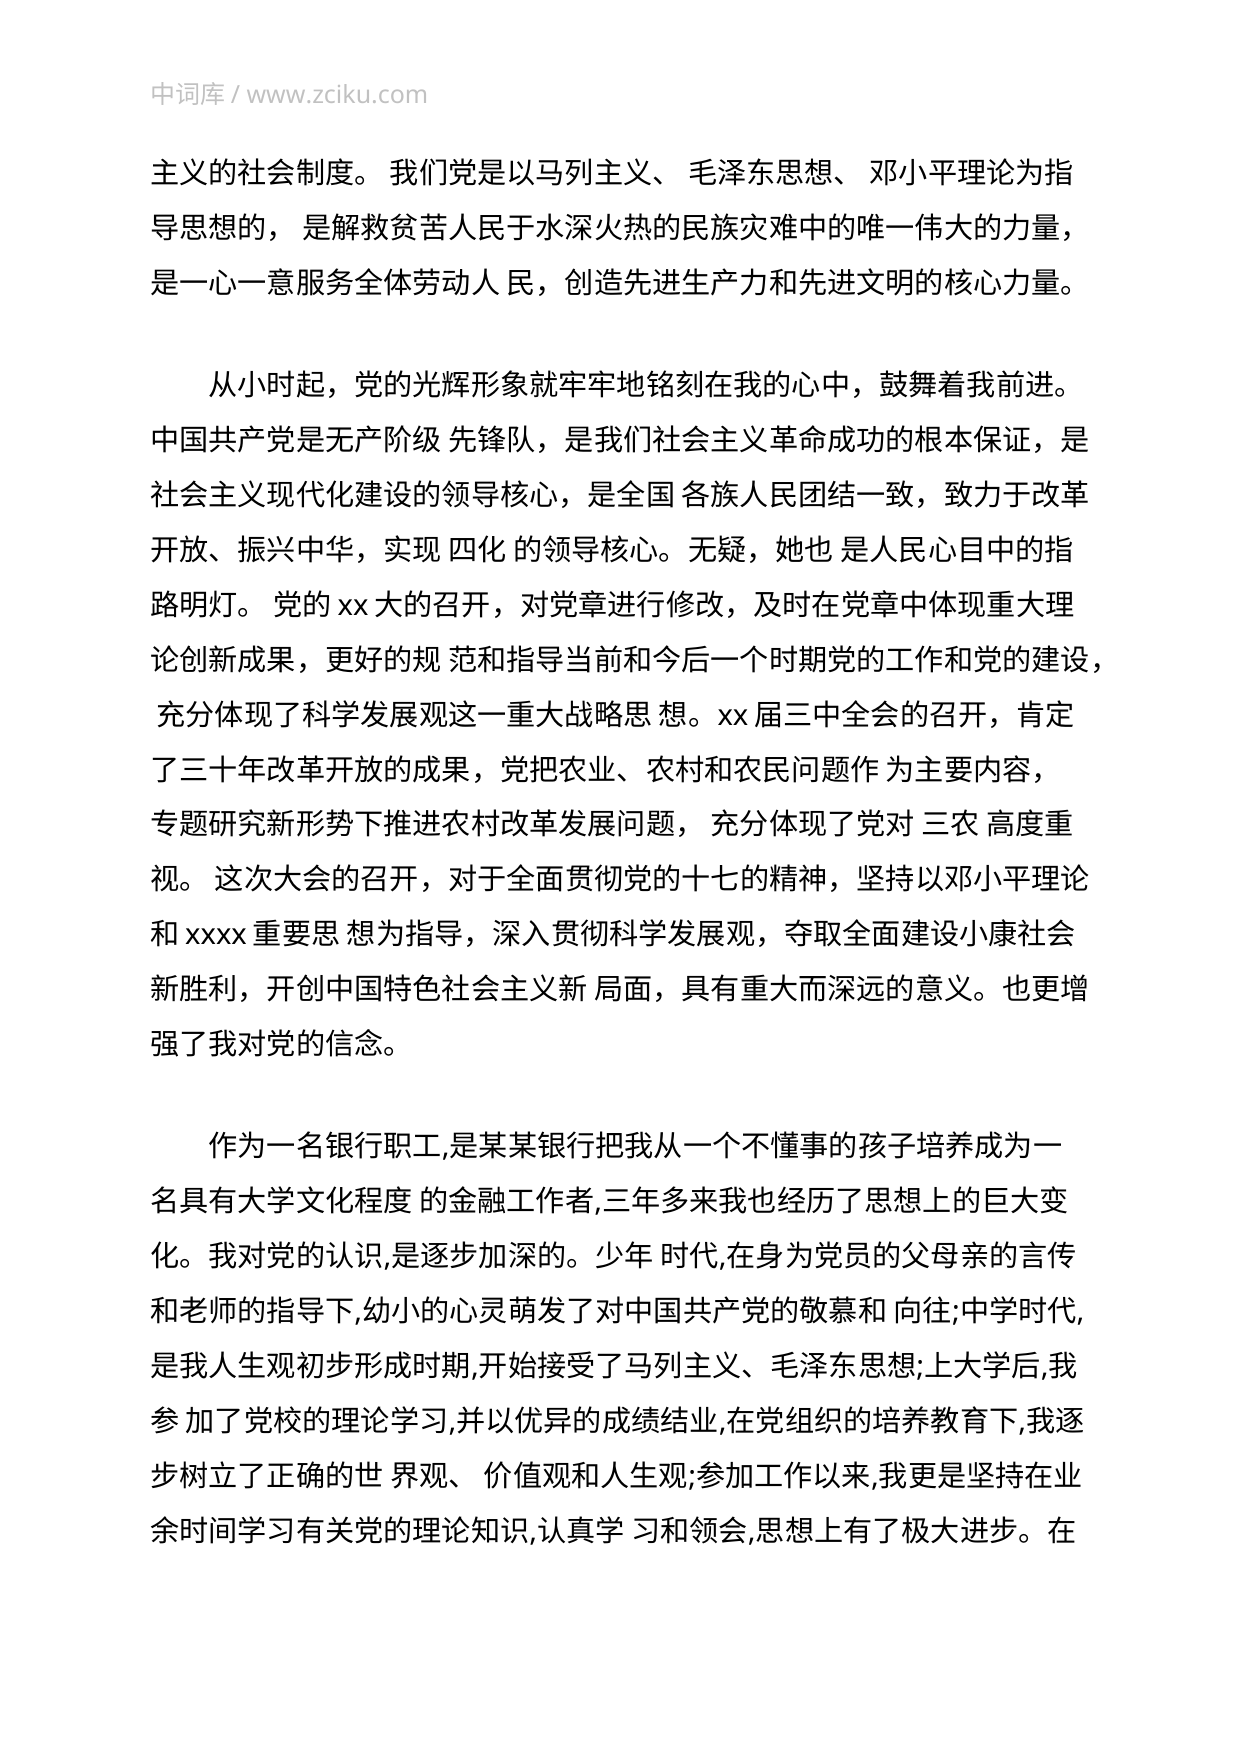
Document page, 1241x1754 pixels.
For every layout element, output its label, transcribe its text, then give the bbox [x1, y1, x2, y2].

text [150, 150, 1090, 302]
text 从小时起，党的光辉形象就牢牢地铭刻在我的心中，鼓舞着我前进。中国共产党是无产阶级 先锋队，是我们社会主义革命成功的根本保证，是社会主义现代化建设的领导核心，是全国 各族人民团结一致，致力于改革开放、振兴中华，实现 四化 的领导核心。无疑，她也 是人民心目中的指路明灯。 党的xx大的召开，对党章进行修改，及时在党章中体现重大理论创新成果，更好的规 范和指导当前和今后一个时期党的工作和党的建设， 充分体现了科学发展观这一重大战略思 想。xx届三中全会的召开，肯定了三十年改革开放的成果，党把农业、农村和农民问题作 为主要内容， 专题研究新形势下推进农村改革发展问题， 充分体现了党对 三农 高度重视。 这次大会的召开，对于全面贯彻党的十七的精神，坚持以邓小平理论和xxxx重要思 想为指导，深入贯彻科学发展观，夺取全面建设小康社会新胜利，开创中国特色社会主义新 局面，具有重大而深远的意义。也更增强了我对党的信念。 [150, 362, 1090, 1063]
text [150, 1122, 1090, 1550]
